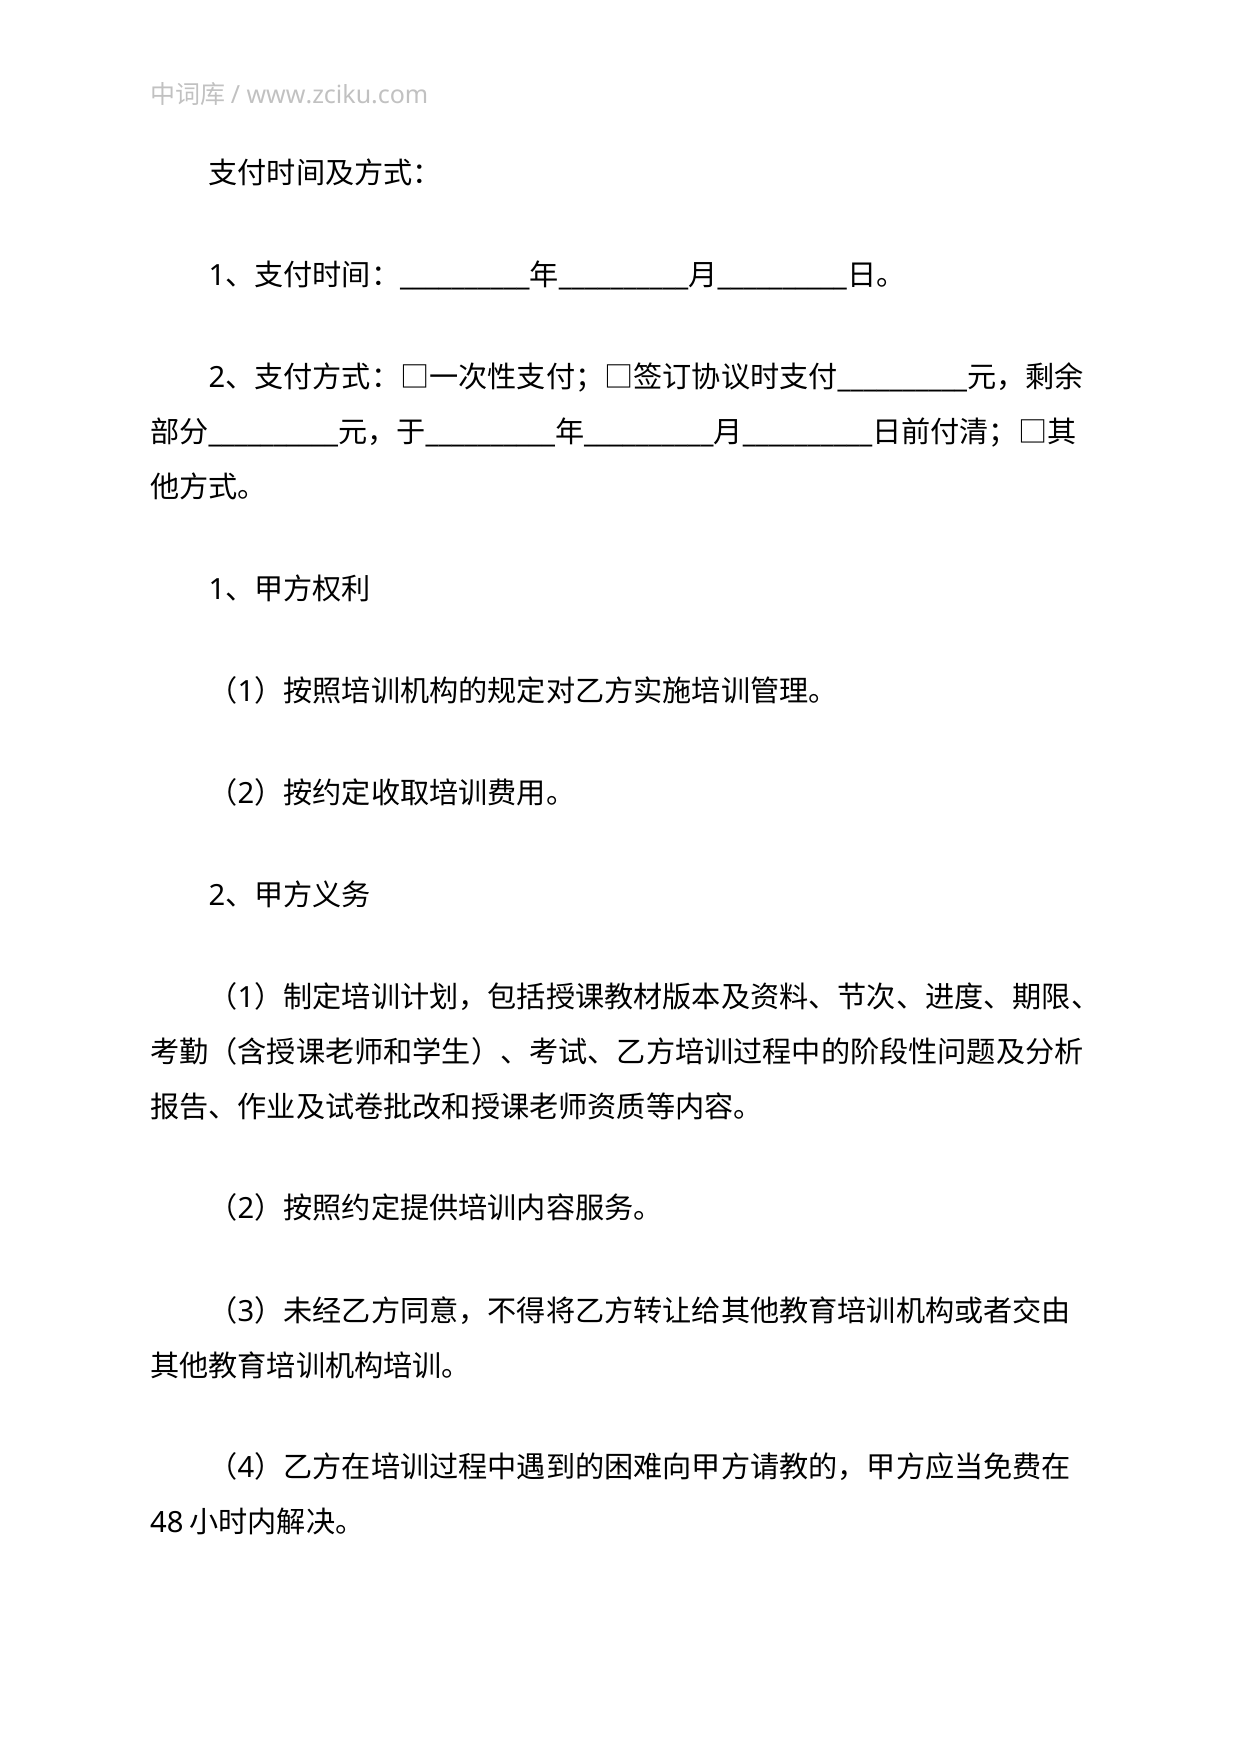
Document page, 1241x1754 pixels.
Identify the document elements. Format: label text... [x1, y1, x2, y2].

text （4）乙方在培训过程中遇到的困难向甲方请教的，甲方应当免费在48小时内解决。 [150, 1444, 1090, 1541]
text （1）制定培训计划，包括授课教材版本及资料、节次、进度、期限、考勤（含授课老师和学生）、考试、乙方培训过程中的阶段性问题及分析报告、作业及试卷批改和授课老师资质等内容。 [150, 973, 1090, 1126]
text （2）按约定收取培训费用。 [150, 769, 1090, 812]
text 1、甲方权利 [150, 566, 1090, 608]
text 支付时间及方式： [150, 150, 1090, 192]
text 2、甲方义务 [150, 871, 1090, 914]
text （1）按照培训机构的规定对乙方实施培训管理。 [150, 667, 1090, 710]
text 2、支付方式：□一次性支付；□签订协议时支付__________元，剩余部分__________元，于__________年__________月__________日前付清；□其他方式。 [150, 354, 1090, 506]
text （2）按照约定提供培训内容服务。 [150, 1185, 1090, 1227]
text 1、支付时间：__________年__________月__________日。 [150, 252, 1090, 294]
text （3）未经乙方同意，不得将乙方转让给其他教育培训机构或者交由其他教育培训机构培训。 [150, 1287, 1090, 1384]
